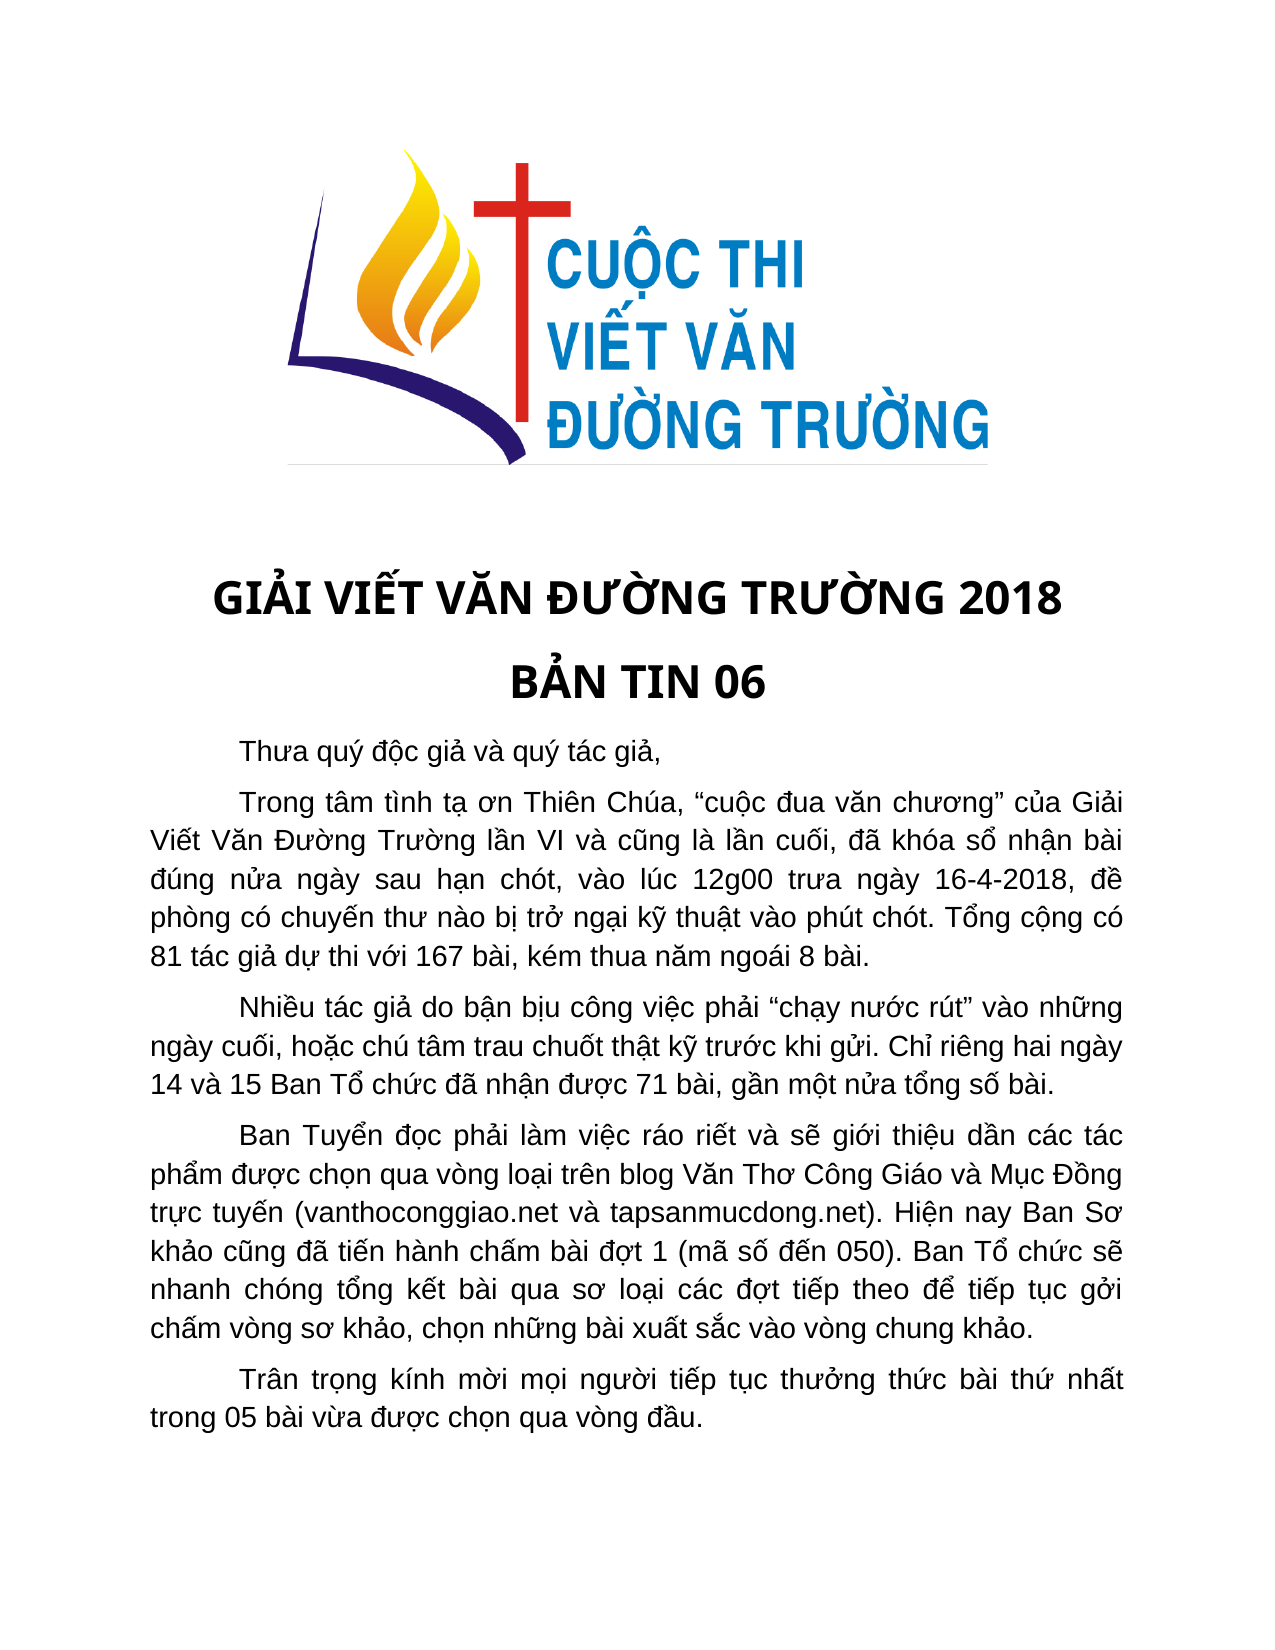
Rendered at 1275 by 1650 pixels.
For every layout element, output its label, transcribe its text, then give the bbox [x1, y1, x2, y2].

text Nhiều tác giả do bận bịu công việc phải “chạy nước rút” vào những ngày cuối, hoặc chú tâm trau chuốt thật kỹ trước khi gửi. Chỉ riêng hai ngày 14 và 15 Ban Tổ chức đã nhận được 71 bài, gần một nửa tổng số bài. [150, 990, 1125, 1101]
text BẢN TIN 06 [150, 650, 1125, 712]
text Trân trọng kính mời mọi người tiếp tục thưởng thức bài thứ nhất trong 05 bài vừa được chọn qua vòng đầu. [150, 1362, 1125, 1434]
picture [287, 150, 988, 465]
text Ban Tuyển đọc phải làm việc ráo riết và sẽ giới thiệu dần các tác phẩm được chọn qua vòng loại trên blog Văn Thơ Công Giáo và Mục Đồng trực tuyến (vanthoconggiao.net và tapsanmucdong.net). Hiện nay Ban Sơ khảo cũng đã tiến hành chấm bài đợt 1 (mã số đến 050). Ban Tổ chức sẽ nhanh chóng tổng kết bài qua sơ loại các đợt tiếp theo để tiếp tục gởi chấm vòng sơ khảo, chọn những bài xuất sắc vào vòng chung khảo. [150, 1118, 1125, 1344]
text Trong tâm tình tạ ơn Thiên Chúa, “cuộc đua văn chương” của Giải Viết Văn Đường Trường lần VI và cũng là lần cuối, đã khóa sổ nhận bài đúng nửa ngày sau hạn chót, vào lúc 12g00 trưa ngày 16-4-2018, đề phòng có chuyến thư nào bị trở ngại kỹ thuật vào phút chót. Tổng cộng có 81 tác giả dự thi với 167 bài, kém thua năm ngoái 8 bài. [150, 785, 1125, 973]
text Thưa quý độc giả và quý tác giả, [150, 734, 1125, 767]
text GIẢI VIẾT VĂN ĐƯỜNG TRƯỜNG 2018 [150, 566, 1125, 628]
